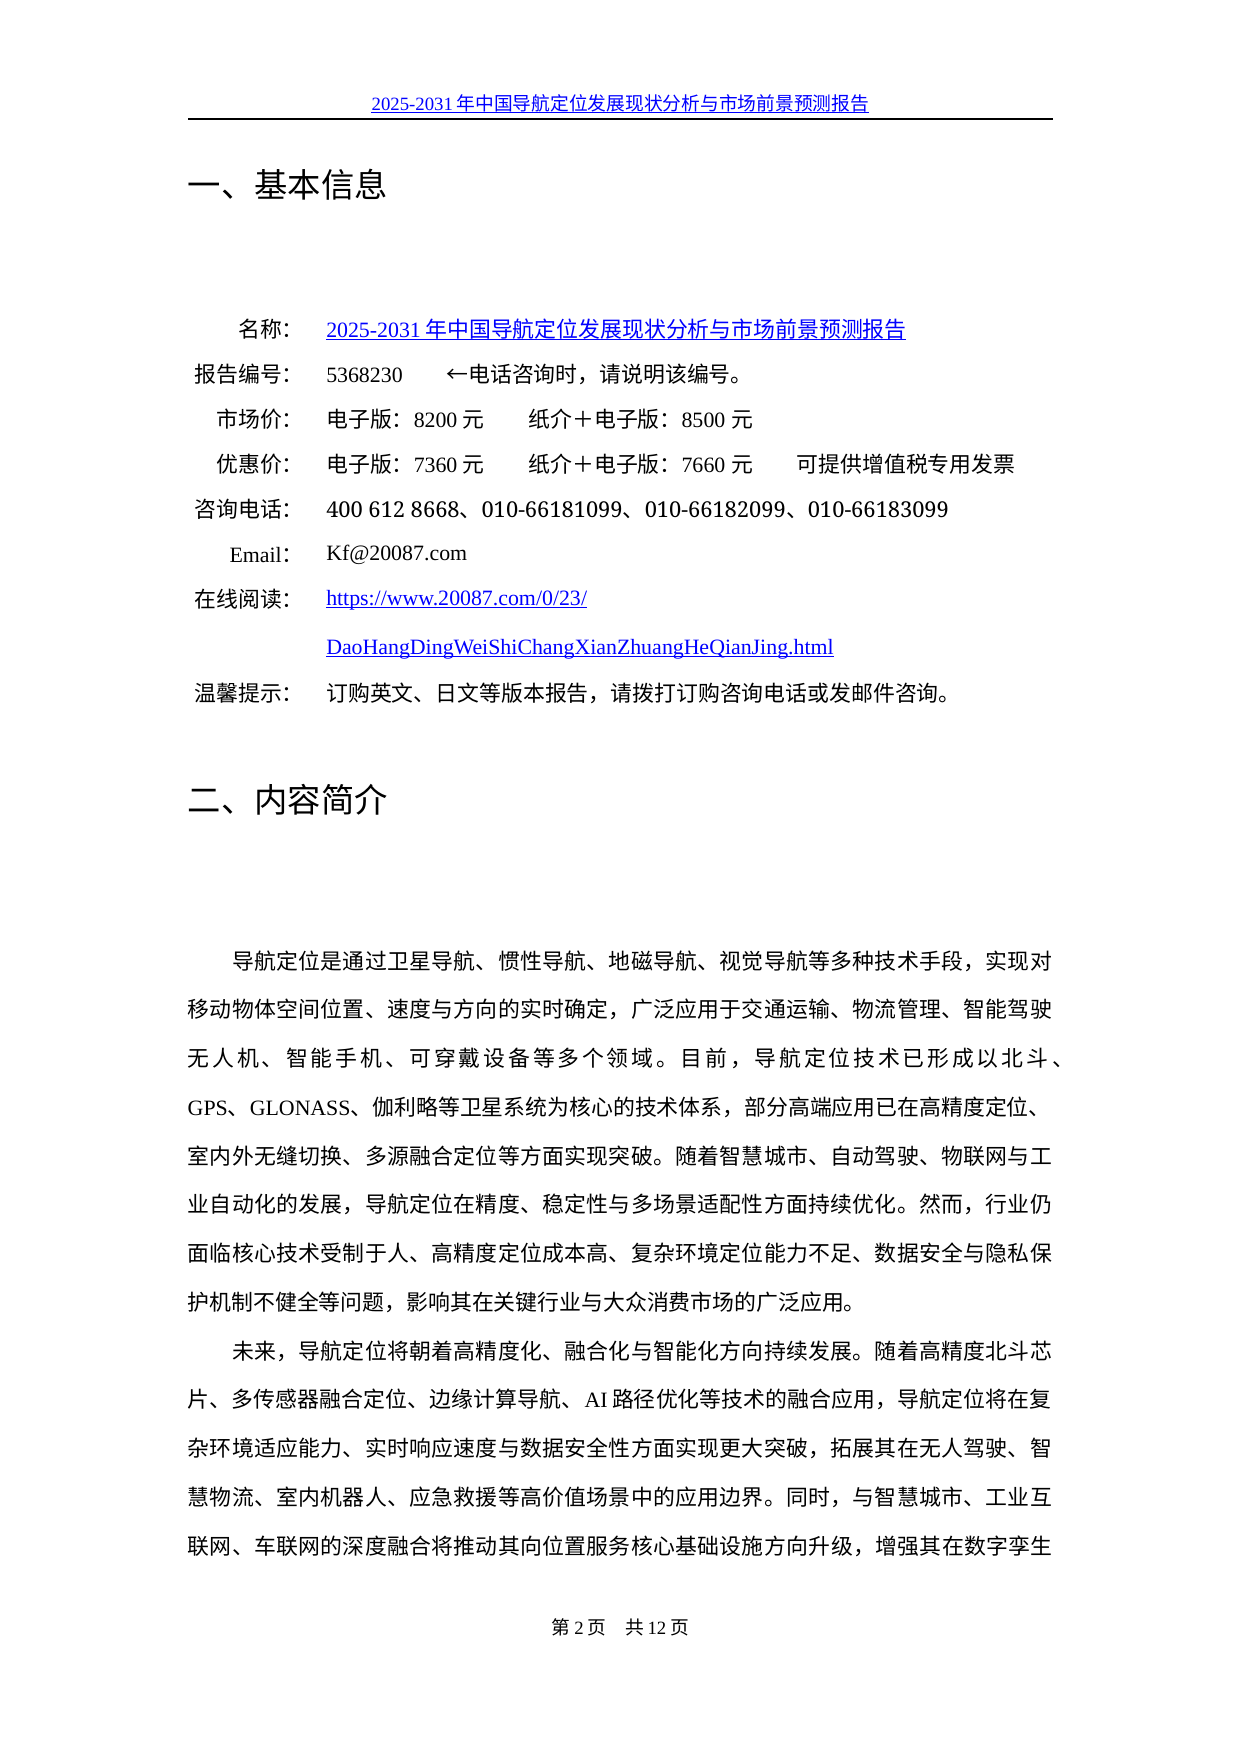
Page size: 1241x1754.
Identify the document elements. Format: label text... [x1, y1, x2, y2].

table_cell 温馨提示： [167, 675, 315, 720]
title 二、内容简介 [187, 766, 1053, 831]
table_cell [315, 582, 1073, 675]
table_cell 报告编号： [167, 357, 315, 402]
table_cell 优惠价： [167, 447, 315, 492]
table_cell 电子版：8200 元 纸介＋电子版：8500 元 [315, 402, 1073, 447]
table_cell 在线阅读： [167, 582, 315, 675]
table_header 名称： [167, 312, 315, 357]
table_header 2025-2031年中国导航定位发展现状分析与市场前景预测报告 [315, 312, 1073, 357]
table_cell 电子版：7360 元 纸介＋电子版：7660 元 可提供增值税专用发票 [315, 447, 1073, 492]
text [187, 943, 1053, 1561]
table_cell Email： [167, 537, 315, 582]
title 一、基本信息 [187, 150, 1053, 215]
table_cell 咨询电话： [167, 492, 315, 537]
table_cell 订购英文、日文等版本报告，请拨打订购咨询电话或发邮件咨询。 [315, 675, 1073, 720]
table_cell 市场价： [167, 402, 315, 447]
table_cell 5368230 ←电话咨询时，请说明该编号。 [315, 357, 1073, 402]
table_cell 400 612 8668、010-66181099、010-66182099、010-66183099 [315, 492, 1073, 537]
table_cell Kf@20087.com [315, 537, 1073, 582]
